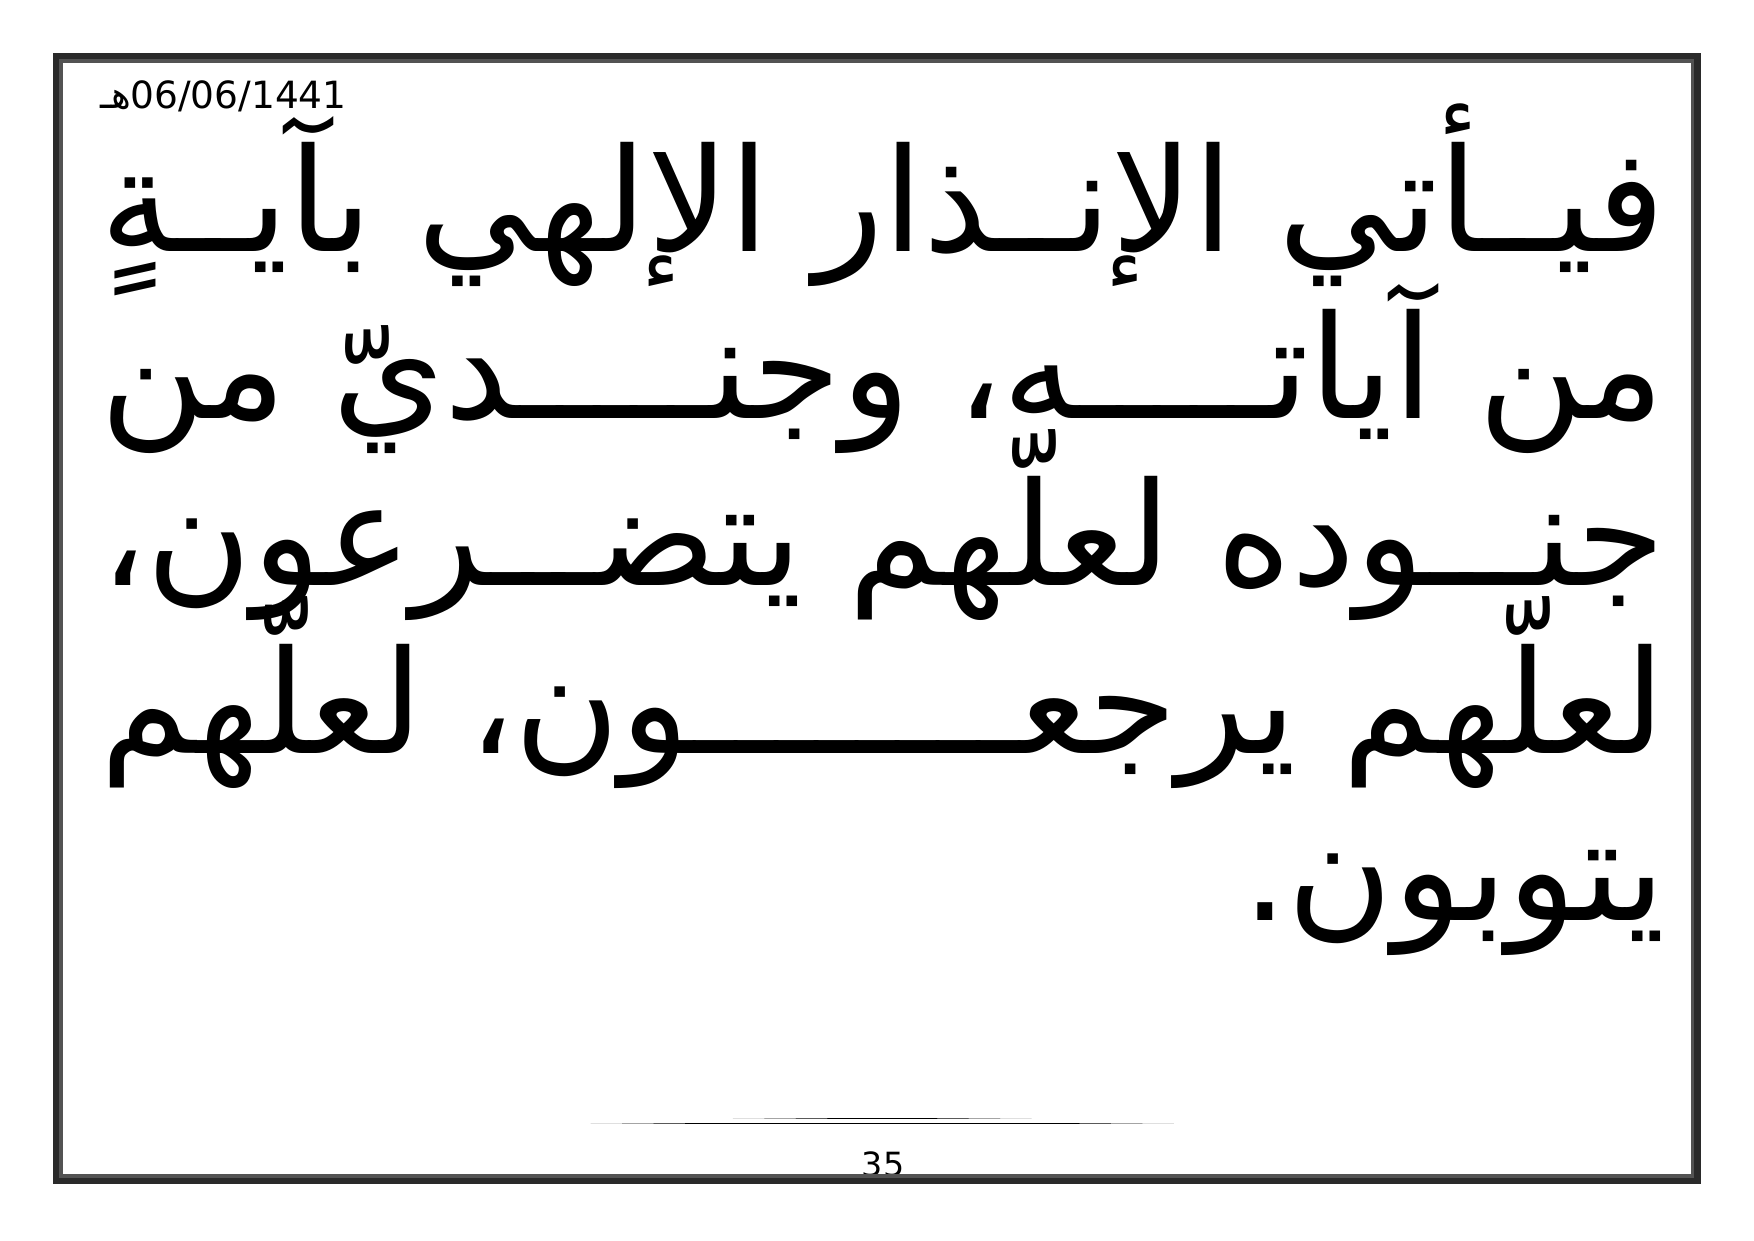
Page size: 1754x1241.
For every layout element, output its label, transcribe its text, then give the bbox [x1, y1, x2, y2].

text فيأتي الإنذار الإلهي بآيةٍ من آياته، وجنديّ من جنوده لعلّهم يتضرعون، لعلّهم يرجعون، لعلّهم يتوبون. [100, 117, 1665, 954]
